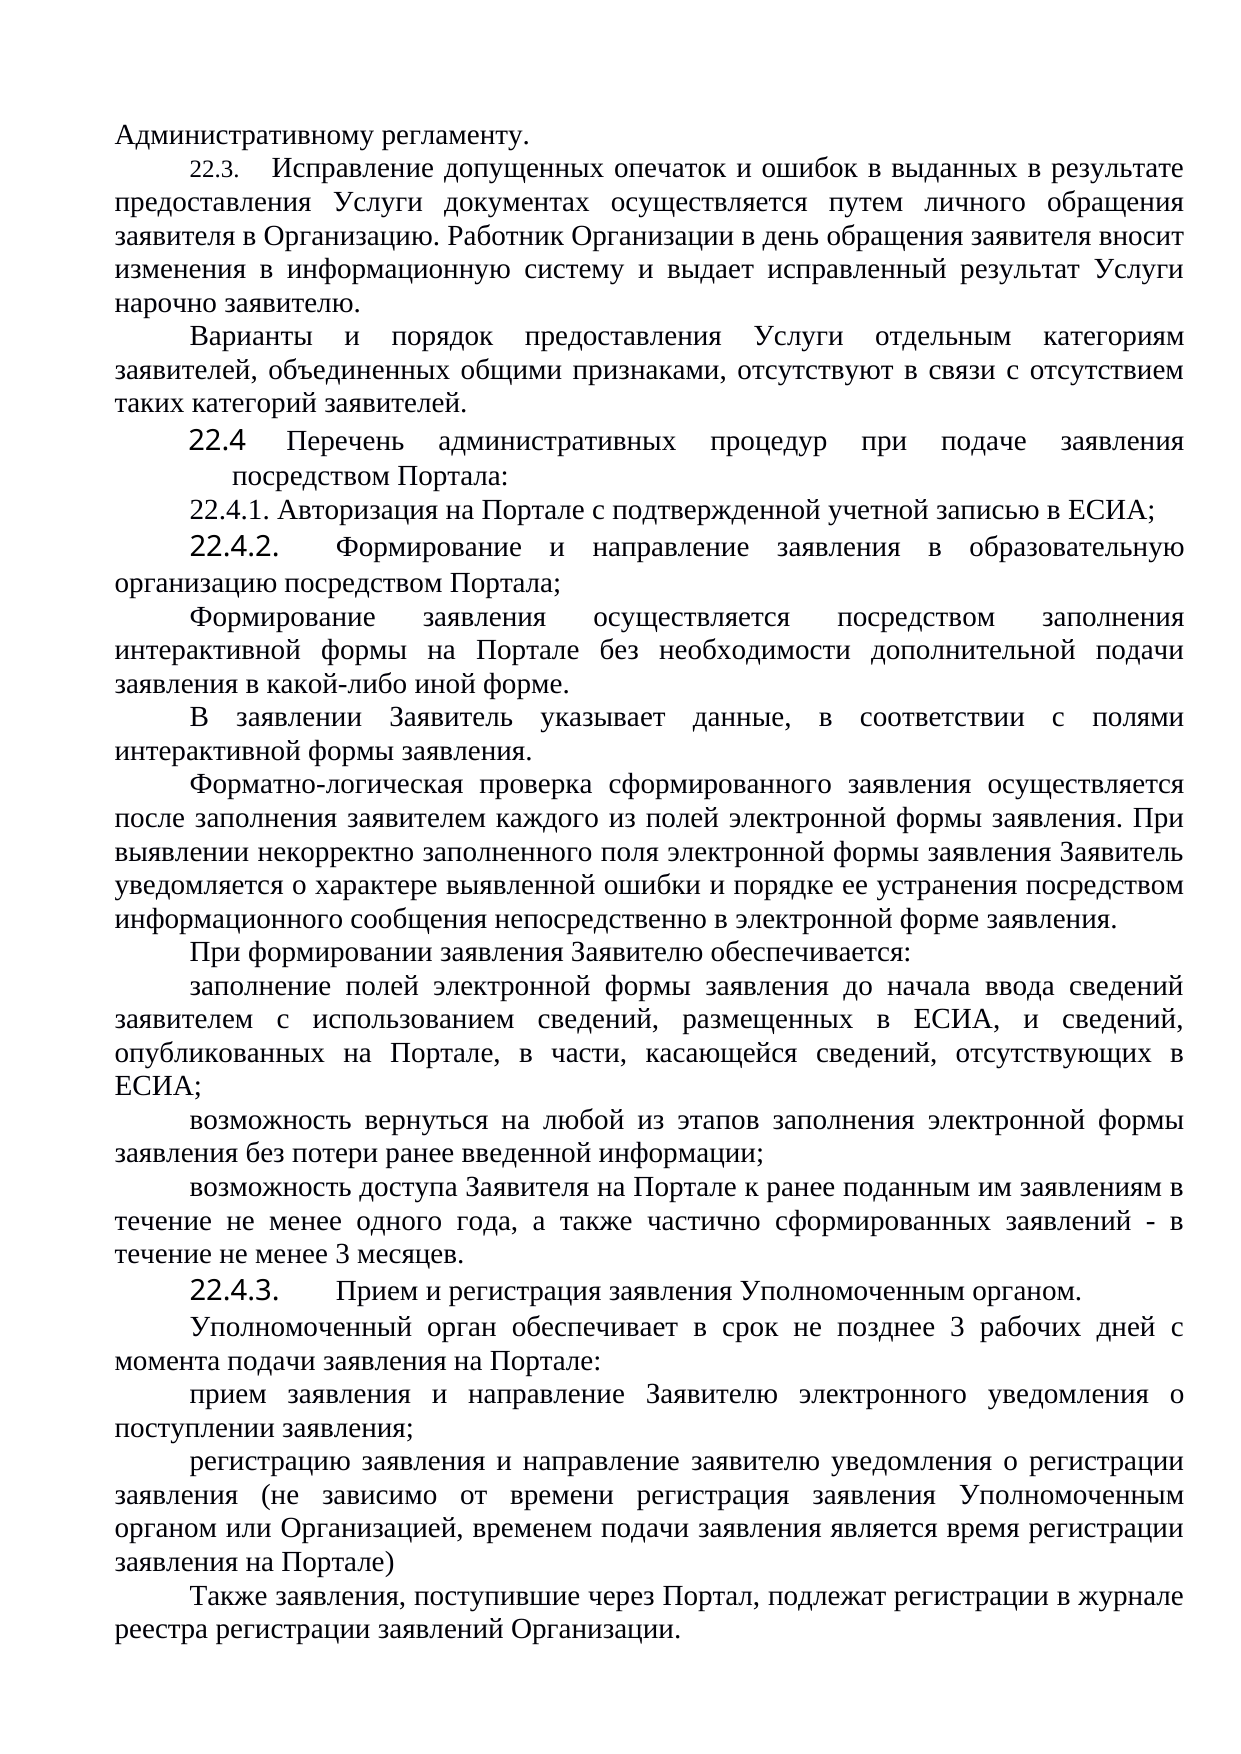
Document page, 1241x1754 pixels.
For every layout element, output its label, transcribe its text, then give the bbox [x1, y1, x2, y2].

text возможность доступа Заявителя на Портале к ранее поданным им заявлениям в течение не менее одного года, а также частично сформированных заявлений - в течение не менее 3 месяцев. [114, 1169, 1185, 1270]
text При формировании заявления Заявителю обеспечивается: [114, 934, 1185, 968]
text В заявлении Заявитель указывает данные, в соответствии с полями интерактивной формы заявления. [114, 699, 1185, 767]
text Варианты и порядок предоставления Услуги отдельным категориям заявителей, объединенных общими признаками, отсутствуют в связи с отсутствием таких категорий заявителей. [114, 318, 1185, 419]
list Исправление допущенных опечаток и ошибок в выданных в результате предоставления Услуги документах осуществляется путем личного обращения заявителя в Организацию. Работник Организации в день обращения заявителя вносит изменения в информационную систему и выдает исправленный результат Услуги нарочно заявителю. [114, 151, 1185, 318]
text 22.4.1. Авторизация на Портале с подтвержденной учетной записью в ЕСИА; [189, 492, 1185, 526]
text регистрацию заявления и направление заявителю уведомления о регистрации заявления (не зависимо от времени регистрация заявления Уполномоченным органом или Организацией, временем подачи заявления является время регистрации заявления на Портале) [114, 1443, 1185, 1578]
list Перечень административных процедур при подаче заявления посредством Портала: [188, 419, 1185, 492]
text Также заявления, поступившие через Портал, подлежат регистрации в журнале реестра регистрации заявлений Организации. [114, 1578, 1185, 1645]
text прием заявления и направление Заявителю электронного уведомления о поступлении заявления; [114, 1376, 1185, 1443]
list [114, 117, 1185, 151]
list Формирование и направление заявления в образовательную организацию посредством Портала; [114, 526, 1185, 599]
text заполнение полей электронной формы заявления до начала ввода сведений заявителем с использованием сведений, размещенных в ЕСИА, и сведений, опубликованных на Портале, в части, касающейся сведений, отсутствующих в ЕСИА; [114, 968, 1185, 1102]
text возможность вернуться на любой из этапов заполнения электронной формы заявления без потери ранее введенной информации; [114, 1102, 1185, 1169]
text Уполномоченный орган обеспечивает в срок не позднее 3 рабочих дней с момента подачи заявления на Портале: [114, 1309, 1185, 1376]
text Форматно-логическая проверка сформированного заявления осуществляется после заполнения заявителем каждого из полей электронной формы заявления. При выявлении некорректно заполненного поля электронной формы заявления Заявитель уведомляется о характере выявленной ошибки и порядке ее устранения посредством информационного сообщения непосредственно в электронной форме заявления. [114, 767, 1185, 934]
list Прием и регистрация заявления Уполномоченным органом. [189, 1270, 1185, 1309]
text Формирование заявления осуществляется посредством заполнения интерактивной формы на Портале без необходимости дополнительной подачи заявления в какой-либо иной форме. [114, 599, 1185, 699]
